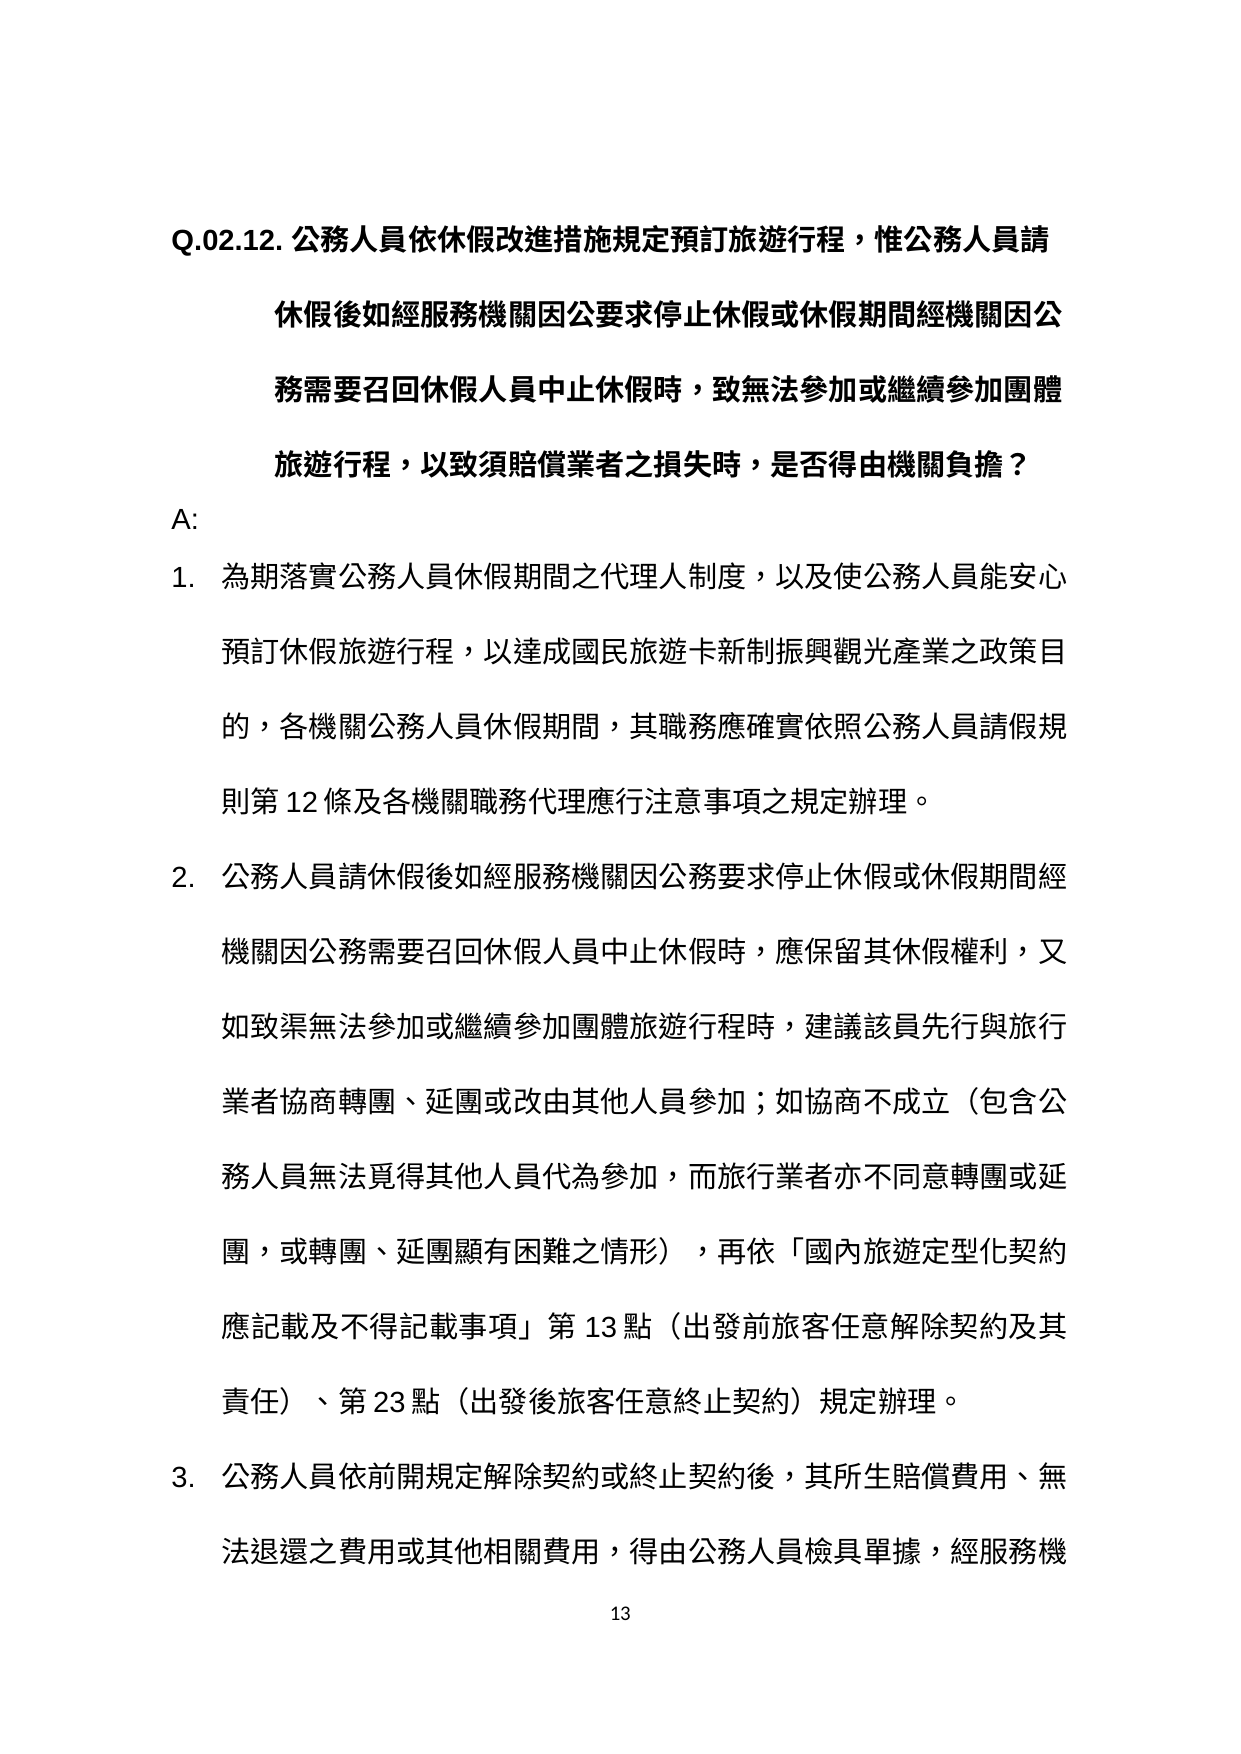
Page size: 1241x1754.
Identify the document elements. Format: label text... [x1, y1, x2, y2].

list 公務人員請休假後如經服務機關因公務要求停止休假或休假期間經機關因公務需要召回休假人員中止休假時，應保留其休假權利，又如致渠無法參加或繼續參加團體旅遊行程時，建議該員先行與旅行業者協商轉團、延團或改由其他人員參加；如協商不成立（包含公務人員無法覓得其他人員代為參加，而旅行業者亦不同意轉團或延團，或轉團、延團顯有困難之情形），再依「國內旅遊定型化契約應記載及不得記載事項」第13點（出發前旅客任意解除契約及其責任）、第23點（出發後旅客任意終止契約）規定辦理。 [171, 837, 1069, 1437]
text A: [171, 500, 1069, 537]
text Q.02.12. 公務人員依休假改進措施規定預訂旅遊行程，惟公務人員請休假後如經服務機關因公要求停止休假或休假期間經機關因公務需要召回休假人員中止休假時，致無法參加或繼續參加團體旅遊行程，以致須賠償業者之損失時，是否得由機關負擔？ [171, 200, 1069, 500]
list 為期落實公務人員休假期間之代理人制度，以及使公務人員能安心預訂休假旅遊行程，以達成國民旅遊卡新制振興觀光產業之政策目的，各機關公務人員休假期間，其職務應確實依照公務人員請假規則第12條及各機關職務代理應行注意事項之規定辦理。 [171, 537, 1069, 837]
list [171, 1437, 1069, 1587]
